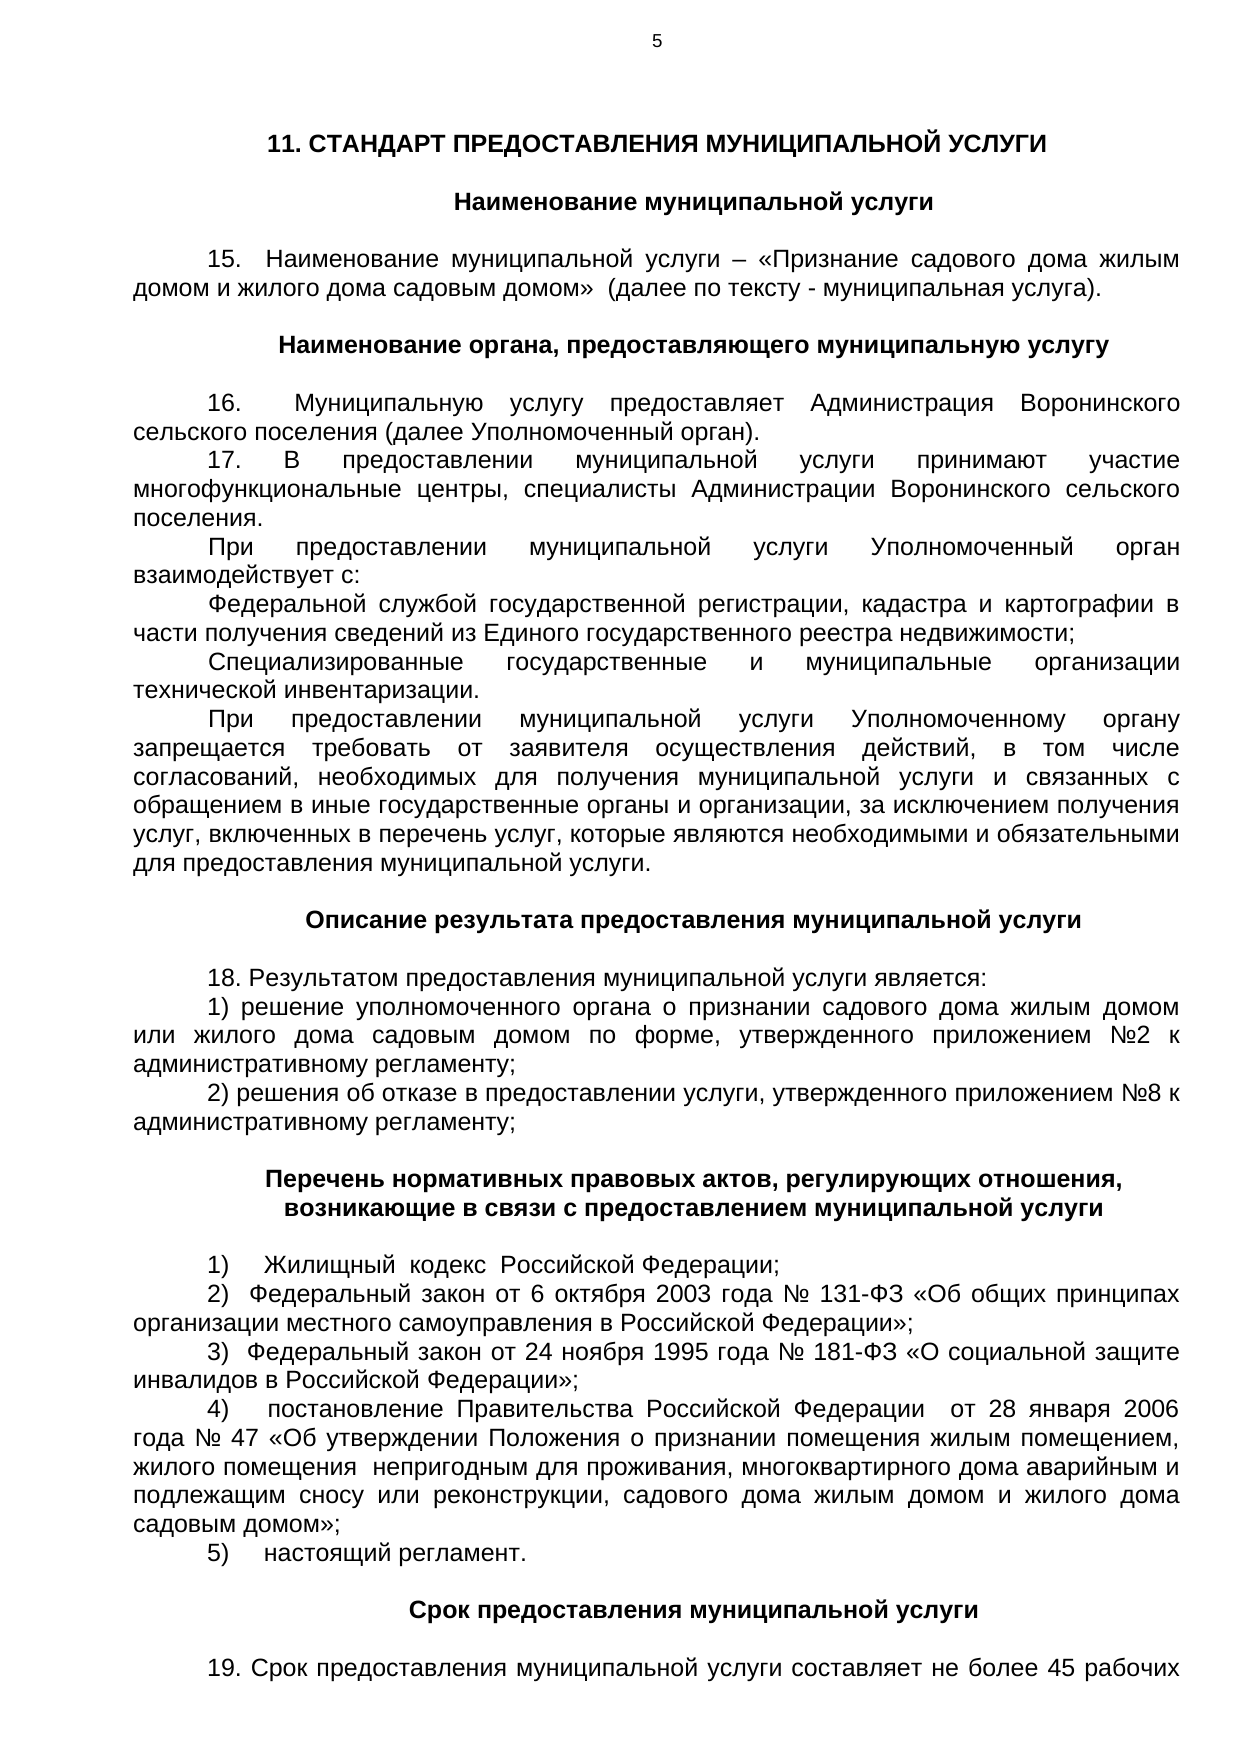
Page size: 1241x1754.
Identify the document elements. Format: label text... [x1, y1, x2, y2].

text Федеральной службой государственной регистрации, кадастра и картографии в части получения сведений из Единого государственного реестра недвижимости; [133, 589, 1181, 646]
text 1) Жилищный кодекс Российской Федерации; [133, 1250, 1181, 1279]
text 1) решение уполномоченного органа о признании садового дома жилым домом или жилого дома садовым домом по форме, утвержденного приложением №2 к административному регламенту; [133, 991, 1181, 1078]
text Специализированные государственные и муниципальные организации технической инвентаризации. [133, 646, 1181, 704]
text Наименование органа, предоставляющего муниципальную услугу [133, 330, 1181, 359]
text Наименование муниципальной услуги [133, 186, 1181, 215]
text При предоставлении муниципальной услуги Уполномоченный орган взаимодействует с: [133, 531, 1181, 589]
text Срок предоставления муниципальной услуги [133, 1595, 1181, 1624]
text 2) решения об отказе в предоставлении услуги, утвержденного приложением №8 к административному регламенту; [133, 1078, 1181, 1135]
text 2) Федеральный закон от 6 октября 2003 года № 131-ФЗ «Об общих принципах организации местного самоуправления в Российской Федерации»; [133, 1279, 1181, 1336]
text возникающие в связи с предоставлением муниципальной услуги [133, 1193, 1181, 1221]
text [133, 1653, 1181, 1681]
text Перечень нормативных правовых актов, регулирующих отношения, [133, 1164, 1181, 1193]
text 17. В предоставлении муниципальной услуги принимают участие многофункциональные центры, специалисты Администрации Воронинского сельского поселения. [133, 445, 1181, 531]
text 15. Наименование муниципальной услуги – «Признание садового дома жилым домом и жилого дома садовым домом» (далее по тексту - муниципальная услуга). [133, 244, 1181, 301]
text 11. СТАНДАРТ ПРЕДОСТАВЛЕНИЯ МУНИЦИПАЛЬНОЙ УСЛУГИ [133, 129, 1181, 158]
text Описание результата предоставления муниципальной услуги [133, 905, 1181, 934]
text 16. Муниципальную услугу предоставляет Администрация Воронинского сельского поселения (далее Уполномоченный орган). [133, 388, 1181, 445]
text 3) Федеральный закон от 24 ноября 1995 года № 181-ФЗ «О социальной защите инвалидов в Российской Федерации»; [133, 1336, 1181, 1394]
text 5) настоящий регламент. [133, 1538, 1181, 1566]
text 4) постановление Правительства Российской Федерации от 28 января 2006 года № 47 «Об утверждении Положения о признании помещения жилым помещением, жилого помещения непригодным для проживания, многоквартирного дома аварийным и подлежащим сносу или реконструкции, садового дома жилым домом и жилого дома садовым домом»; [133, 1394, 1181, 1538]
text 18. Результатом предоставления муниципальной услуги является: [133, 963, 1181, 991]
text При предоставлении муниципальной услуги Уполномоченному органу запрещается требовать от заявителя осуществления действий, в том числе согласований, необходимых для получения муниципальной услуги и связанных с обращением в иные государственные органы и организации, за исключением получения услуг, включенных в перечень услуг, которые являются необходимыми и обязательными для предоставления муниципальной услуги. [133, 704, 1181, 876]
